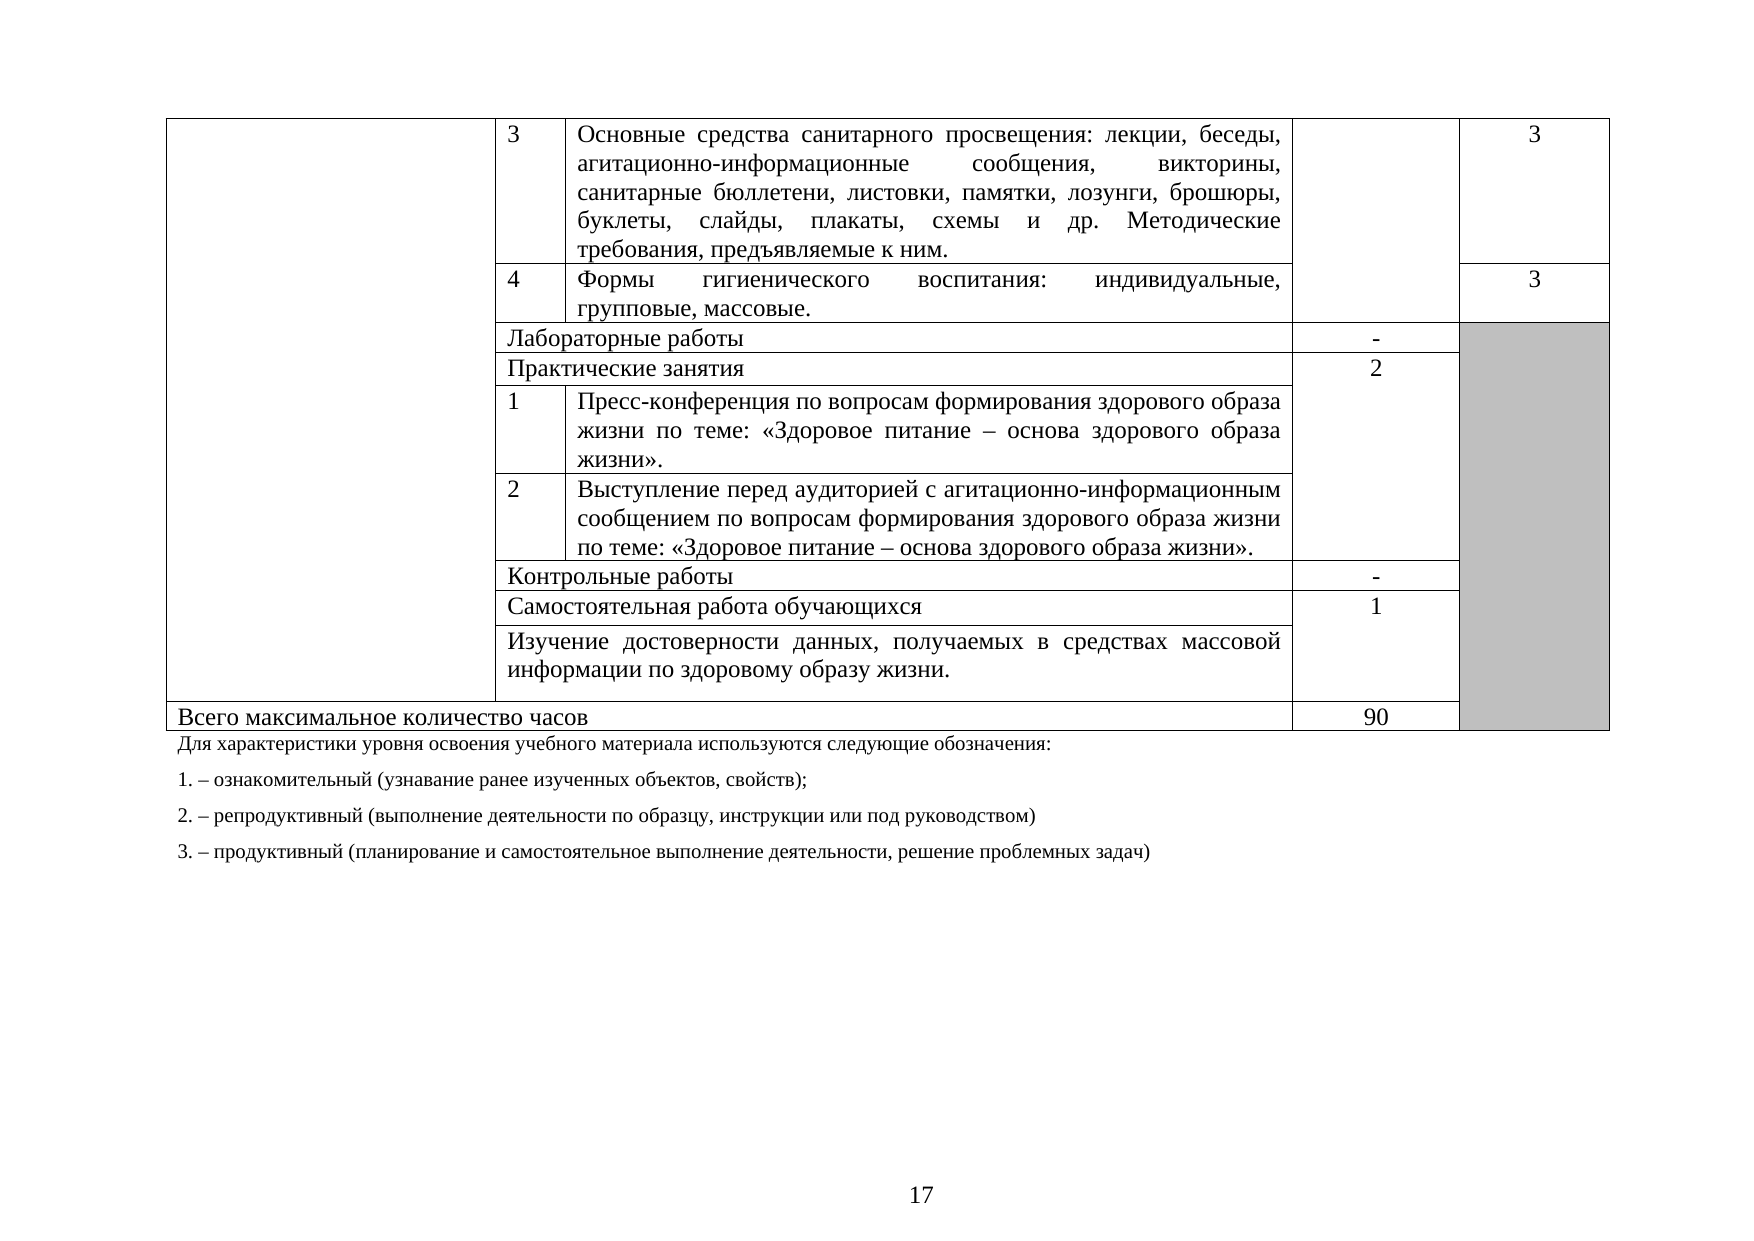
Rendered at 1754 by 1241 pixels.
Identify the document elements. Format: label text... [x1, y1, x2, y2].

table_cell Контрольные работы [496, 561, 1292, 590]
table_cell Практические занятия [496, 353, 1292, 385]
table_cell 3 [1460, 119, 1609, 263]
table_cell Основные средства санитарного просвещения: лекции, беседы, агитационно-информационные сообщения, викторины, санитарные бюллетени, листовки, памятки, лозунги, брошюры, буклеты, слайды, плакаты, схемы и др. Методические требования, предъявляемые к ним. [566, 119, 1292, 263]
table_cell Изучение достоверности данных, получаемых в средствах массовой информации по здоровому образу жизни. [496, 626, 1292, 701]
table_cell 1 [1293, 591, 1459, 701]
text 1. – ознакомительный (узнавание ранее изученных объектов, свойств); [177, 767, 1665, 791]
table_cell Формы гигиенического воспитания: индивидуальные, групповые, массовые. [566, 264, 1292, 322]
table_cell 90 [1293, 702, 1459, 730]
text 2. – репродуктивный (выполнение деятельности по образцу, инструкции или под руководством) [177, 803, 1665, 827]
table_cell 4 [496, 264, 565, 322]
table_cell - [1293, 323, 1459, 352]
text 3. – продуктивный (планирование и самостоятельное выполнение деятельности, решение проблемных задач) [177, 839, 1665, 863]
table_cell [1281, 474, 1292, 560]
table_cell Самостоятельная работа обучающихся [496, 591, 1292, 625]
table_cell 3 [1460, 264, 1609, 322]
table_cell Лабораторные работы [496, 323, 1292, 352]
table_cell 2 [1293, 353, 1459, 560]
table_cell 2 [496, 474, 565, 560]
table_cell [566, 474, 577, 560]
table_cell [1460, 323, 1609, 730]
text Для характеристики уровня освоения учебного материала используются следующие обозначения: [177, 731, 1665, 755]
table_cell 1 [496, 386, 565, 473]
table_cell Пресс-конференция по вопросам формирования здорового образа жизни по теме: «Здоровое питание – основа здорового образа жизни». [566, 386, 1292, 473]
table_cell Всего максимальное количество часов [167, 702, 1292, 730]
table_cell 3 [496, 119, 565, 263]
table_cell - [1293, 561, 1459, 590]
